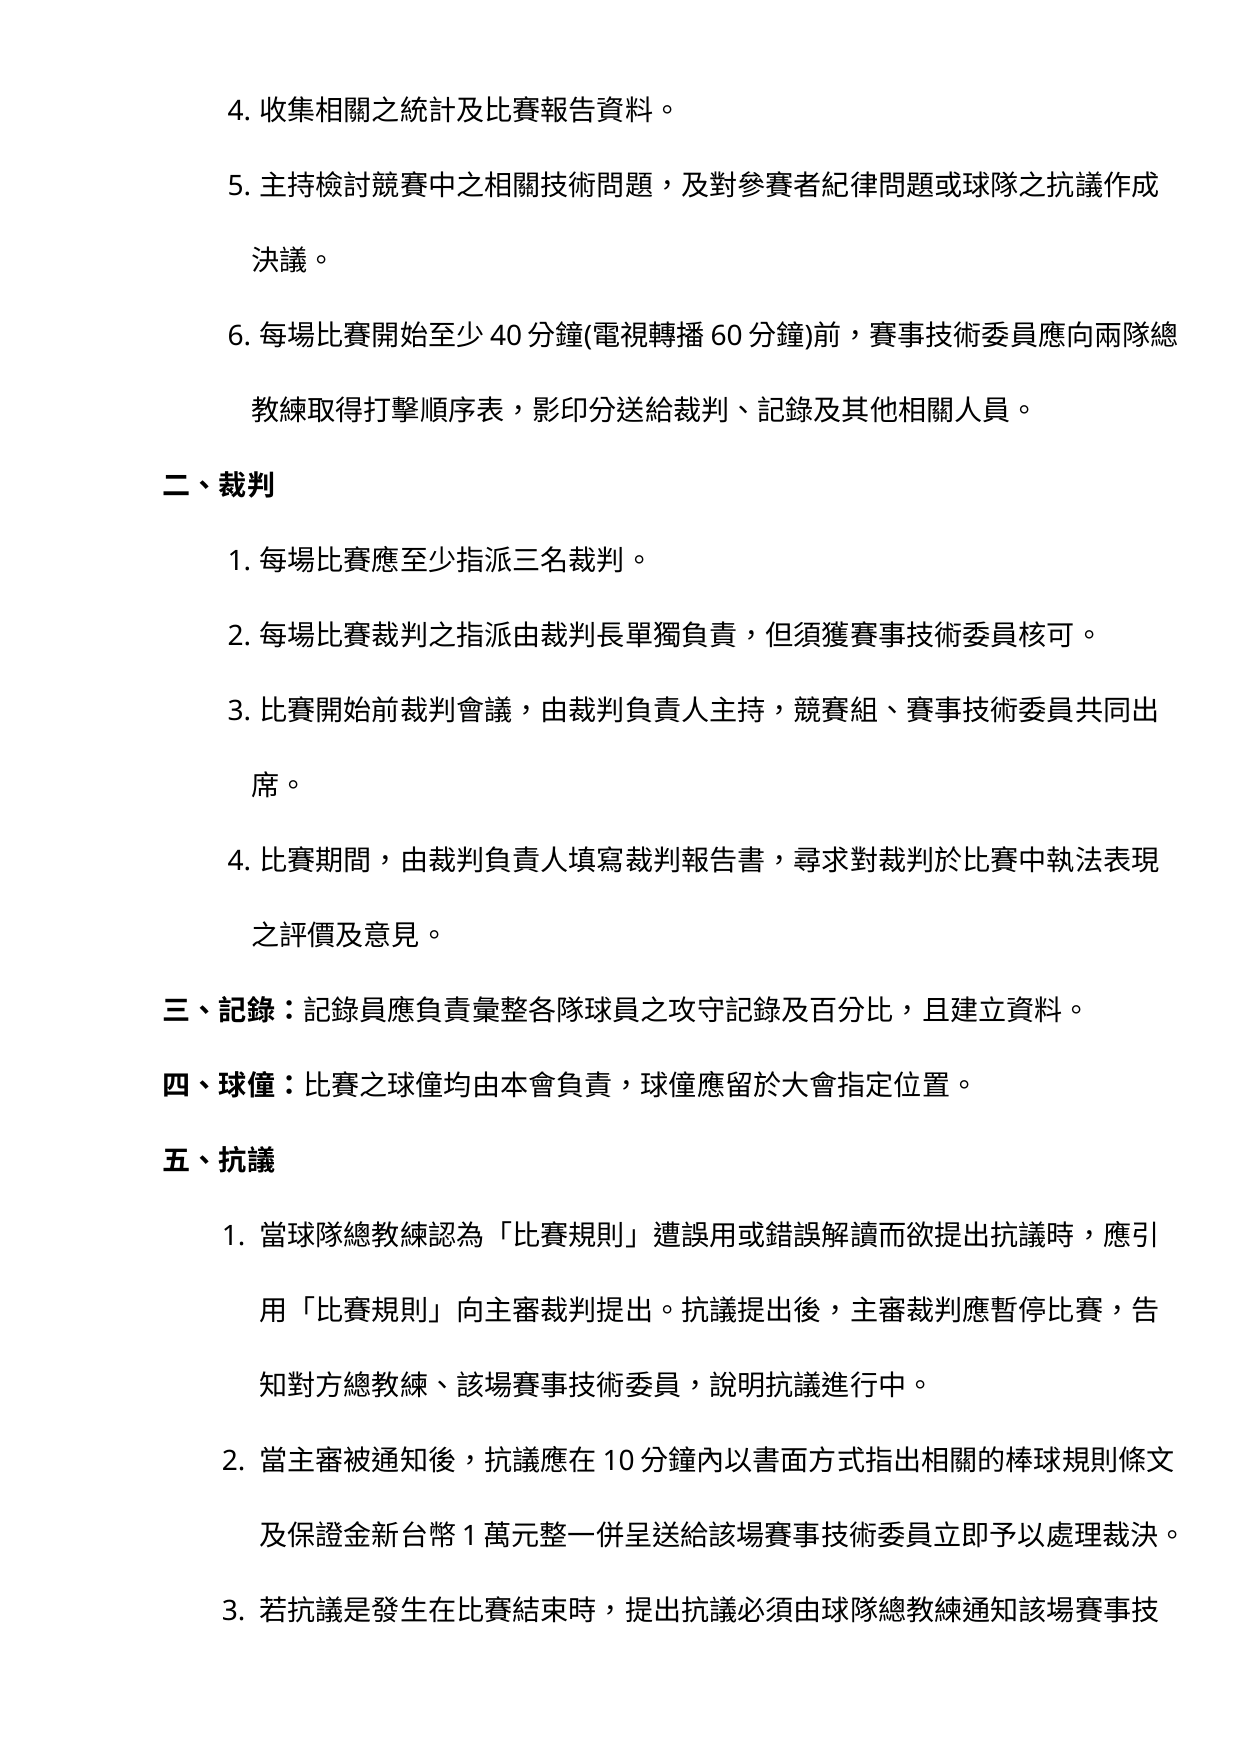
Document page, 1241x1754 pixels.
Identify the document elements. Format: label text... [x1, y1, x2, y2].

list 每場比賽應至少指派三名裁判。 [251, 521, 1181, 596]
list 收集相關之統計及比賽報告資料。 [251, 71, 1181, 146]
list 比賽開始前裁判會議，由裁判負責人主持，競賽組、賽事技術委員共同出席。 [251, 671, 1181, 821]
list 球僮：比賽之球僮均由本會負責，球僮應留於大會指定位置。 [109, 1046, 1181, 1121]
list 比賽期間，由裁判負責人填寫裁判報告書，尋求對裁判於比賽中執法表現之評價及意見。 [251, 821, 1181, 971]
list 主持檢討競賽中之相關技術問題，及對參賽者紀律問題或球隊之抗議作成決議。 [251, 146, 1181, 296]
list 抗議 [109, 1121, 1181, 1196]
list 當主審被通知後，抗議應在10分鐘內以書面方式指出相關的棒球規則條文及保證金新台幣1萬元整一併呈送給該場賽事技術委員立即予以處理裁決。 [222, 1421, 1181, 1571]
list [222, 1571, 1181, 1646]
list 記錄：記錄員應負責彙整各隊球員之攻守記錄及百分比，且建立資料。 [109, 971, 1181, 1046]
list 當球隊總教練認為「比賽規則」遭誤用或錯誤解讀而欲提出抗議時，應引用「比賽規則」向主審裁判提出。抗議提出後，主審裁判應暫停比賽，告知對方總教練、該場賽事技術委員，說明抗議進行中。 [222, 1196, 1181, 1421]
list 裁判 [109, 446, 1181, 521]
list 每場比賽裁判之指派由裁判長單獨負責，但須獲賽事技術委員核可。 [251, 596, 1181, 671]
list 每場比賽開始至少40分鐘(電視轉播60分鐘)前，賽事技術委員應向兩隊總教練取得打擊順序表，影印分送給裁判、記錄及其他相關人員。 [251, 296, 1181, 446]
